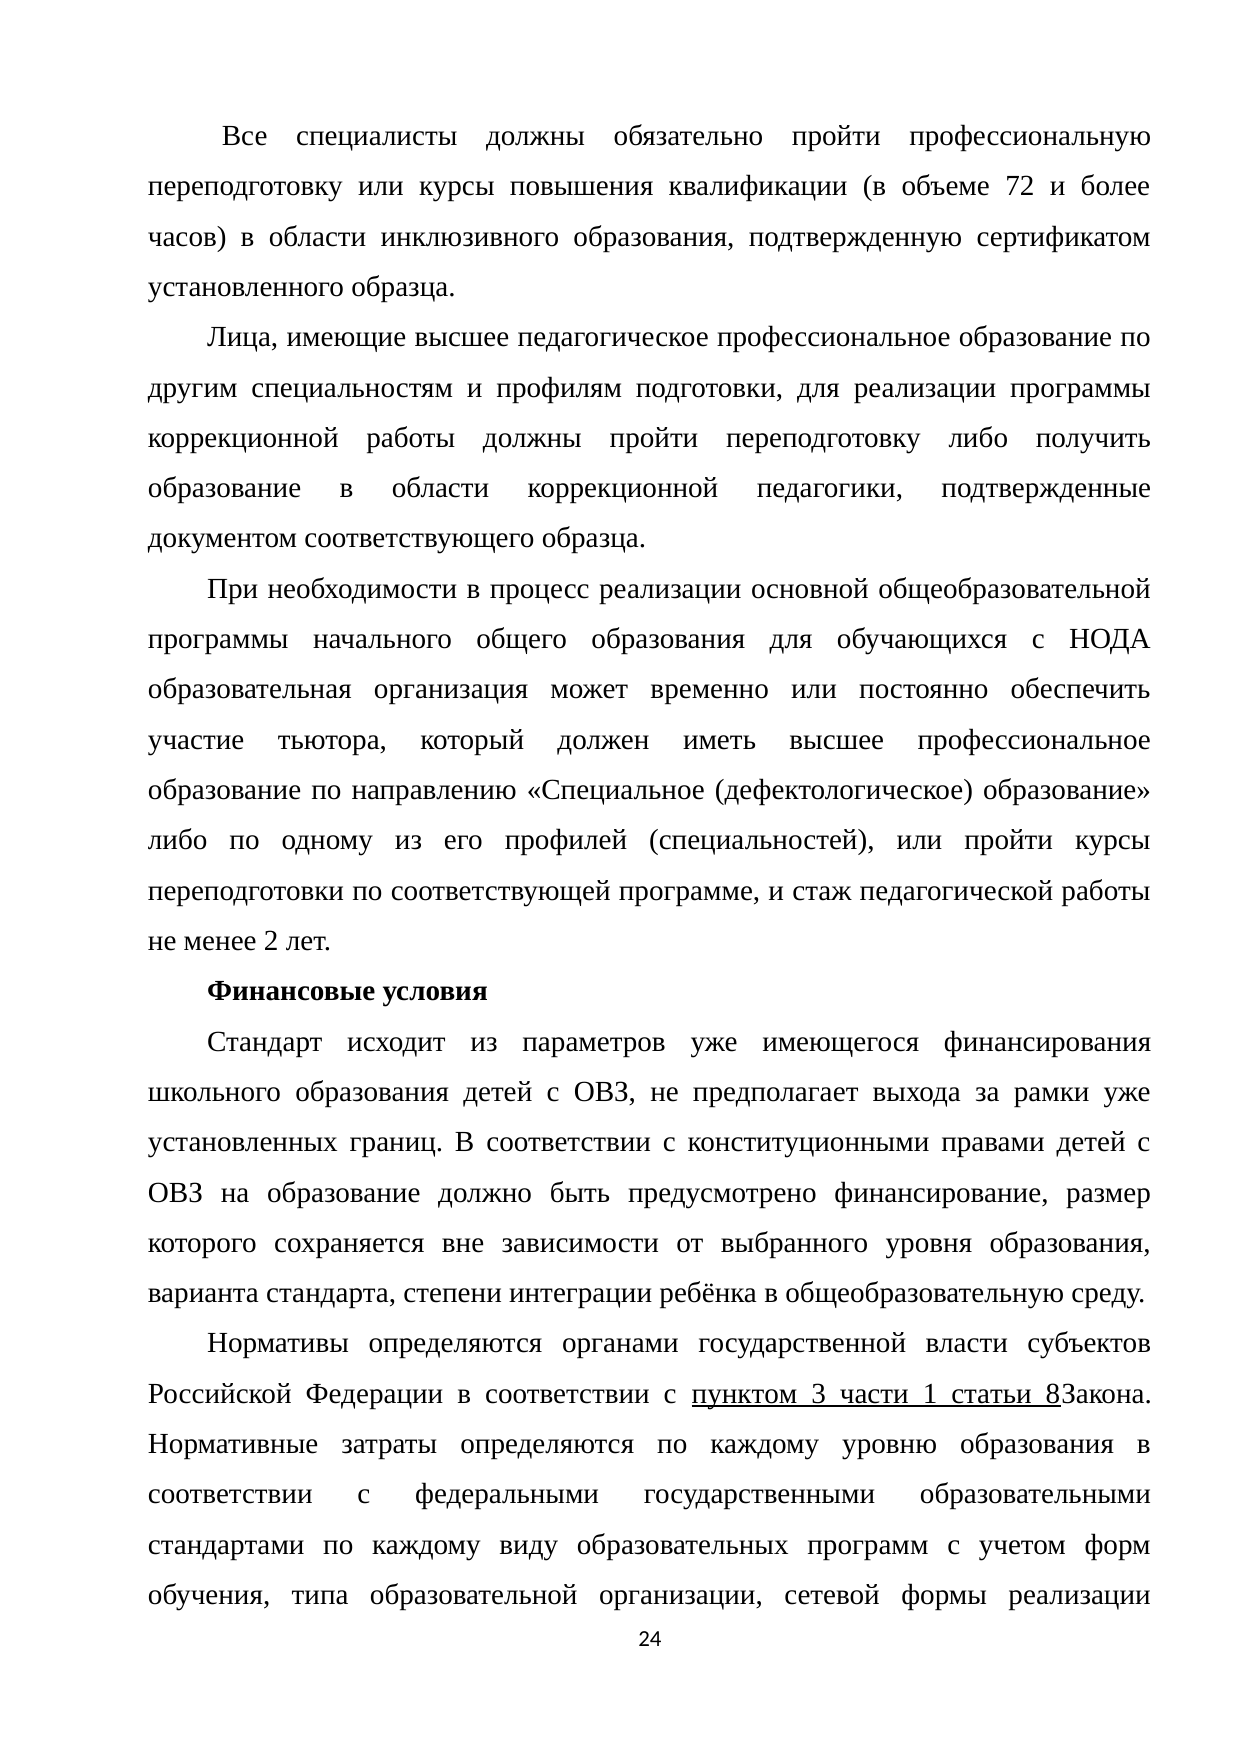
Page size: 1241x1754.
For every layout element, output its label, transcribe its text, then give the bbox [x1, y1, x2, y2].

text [148, 1326, 1152, 1611]
text Все специалисты должны обязательно пройти профессиональную переподготовку или курсы повышения квалификации (в объеме 72 и более часов) в области инклюзивного образования, подтвержденную сертификатом установленного образца. [148, 118, 1152, 303]
text Лица, имеющие высшее педагогическое профессиональное образование по другим специальностям и профилям подготовки, для реализации программы коррекционной работы должны пройти переподготовку либо получить образование в области коррекционной педагогики, подтвержденные документом соответствующего образца. [148, 319, 1152, 554]
text Стандарт исходит из параметров уже имеющегося финансирования школьного образования детей с ОВЗ, не предполагает выхода за рамки уже установленных границ. В соответствии с конституционными правами детей с ОВЗ на образование должно быть предусмотрено финансирование, размер которого сохраняется вне зависимости от выбранного уровня образования, варианта стандарта, степени интеграции ребёнка в общеобразовательную среду. [148, 1024, 1152, 1309]
text Финансовые условия [148, 973, 1152, 1007]
text При необходимости в процесс реализации основной общеобразовательной программы начального общего образования для обучающихся с НОДА образовательная организация может временно или постоянно обеспечить участие тьютора, который должен иметь высшее профессиональное образование по направлению «Специальное (дефектологическое) образование» либо по одному из его профилей (специальностей), или пройти курсы переподготовки по соответствующей программе, и стаж педагогической работы не менее 2 лет. [148, 571, 1152, 957]
